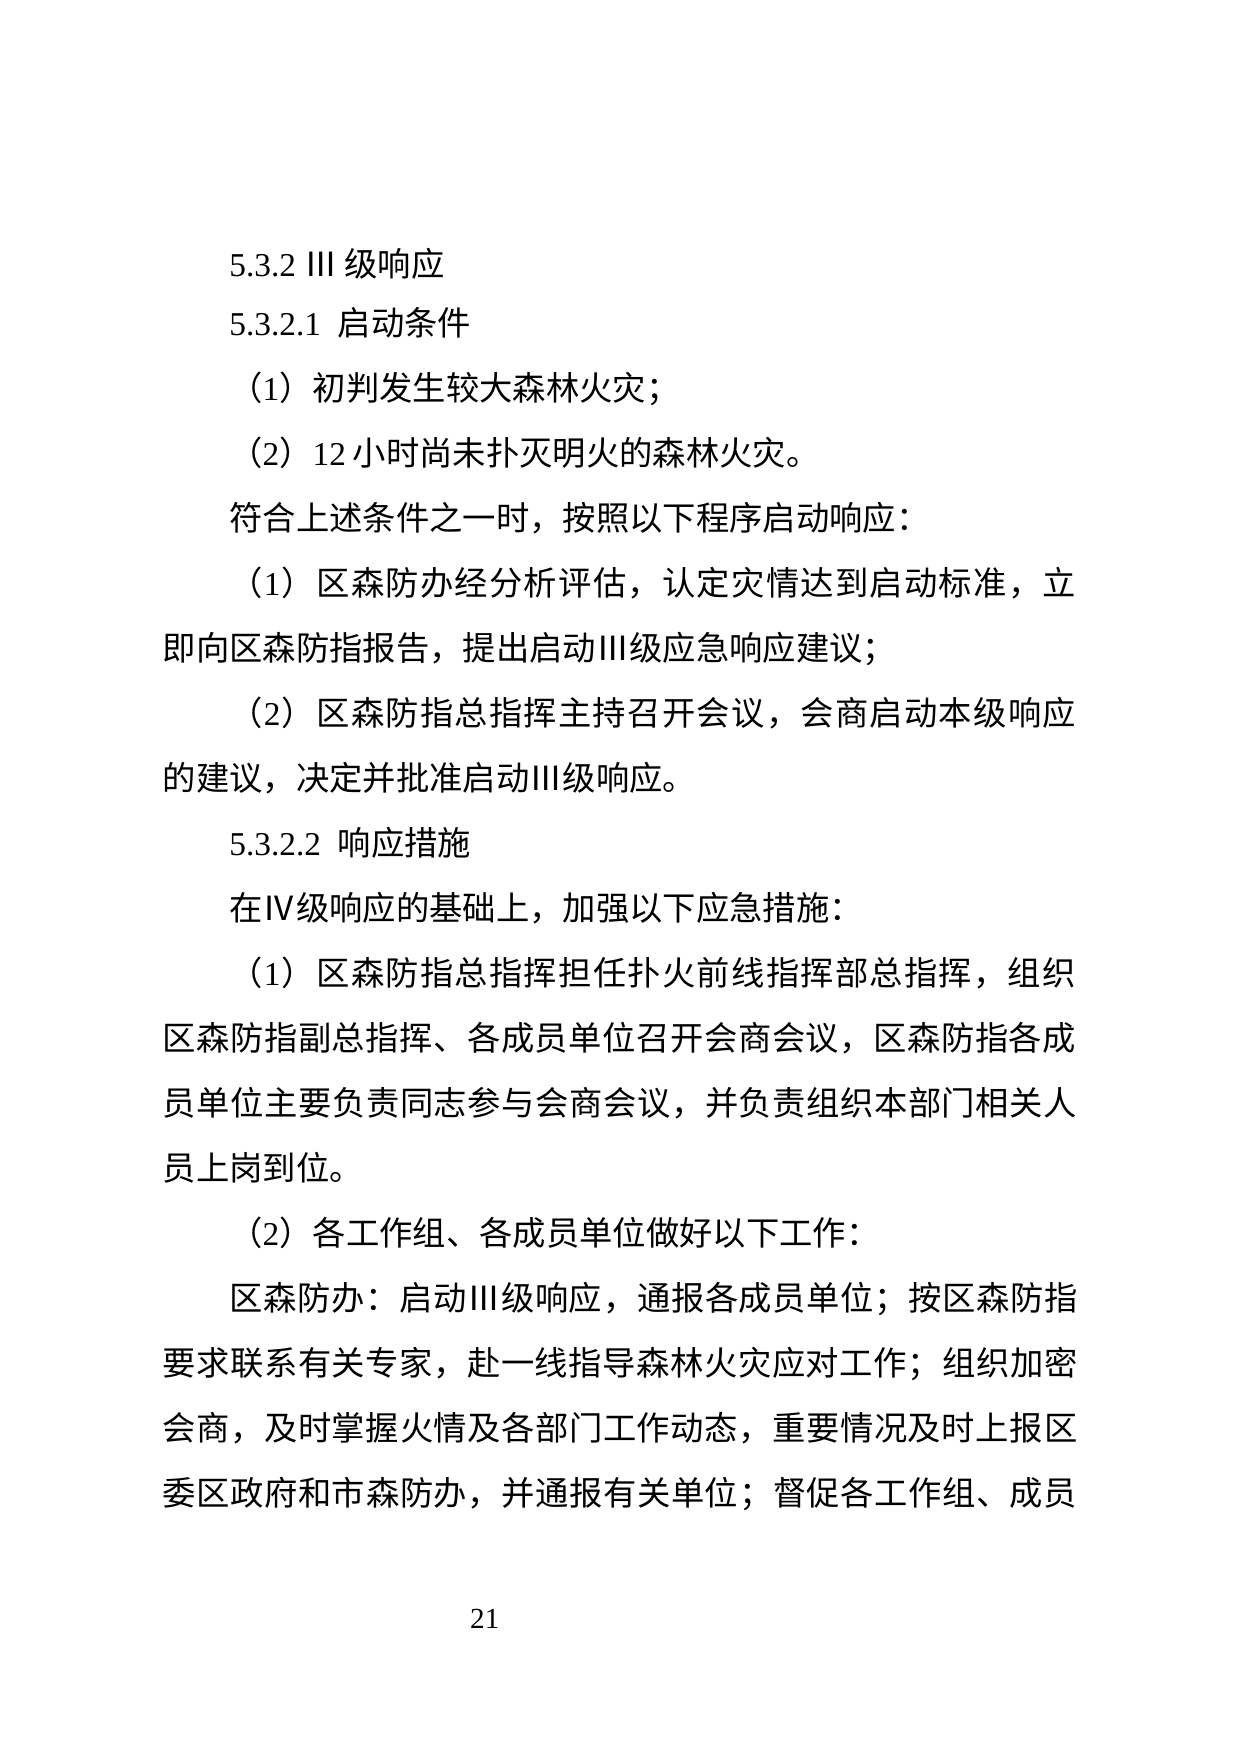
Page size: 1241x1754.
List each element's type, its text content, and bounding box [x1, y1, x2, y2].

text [162, 1264, 1078, 1524]
text 5.3.2.2 响应措施 [162, 809, 1078, 874]
text 5.3.2 Ⅲ级响应 [162, 228, 1078, 289]
text （2）区森防指总指挥主持召开会议，会商启动本级响应的建议，决定并批准启动Ⅲ级响应。 [162, 679, 1078, 809]
text 符合上述条件之一时，按照以下程序启动响应： [162, 484, 1078, 549]
text （1）区森防办经分析评估，认定灾情达到启动标准，立即向区森防指报告，提出启动Ⅲ级应急响应建议； [162, 549, 1078, 679]
text 5.3.2.1 启动条件 [162, 289, 1078, 354]
text （1）初判发生较大森林火灾； [162, 354, 1078, 419]
text （1）区森防指总指挥担任扑火前线指挥部总指挥，组织区森防指副总指挥、各成员单位召开会商会议，区森防指各成员单位主要负责同志参与会商会议，并负责组织本部门相关人员上岗到位。 [162, 939, 1078, 1199]
text （2）各工作组、各成员单位做好以下工作： [162, 1199, 1078, 1264]
text 在Ⅳ级响应的基础上，加强以下应急措施： [162, 874, 1078, 939]
text （2）12小时尚未扑灭明火的森林火灾。 [162, 419, 1078, 484]
